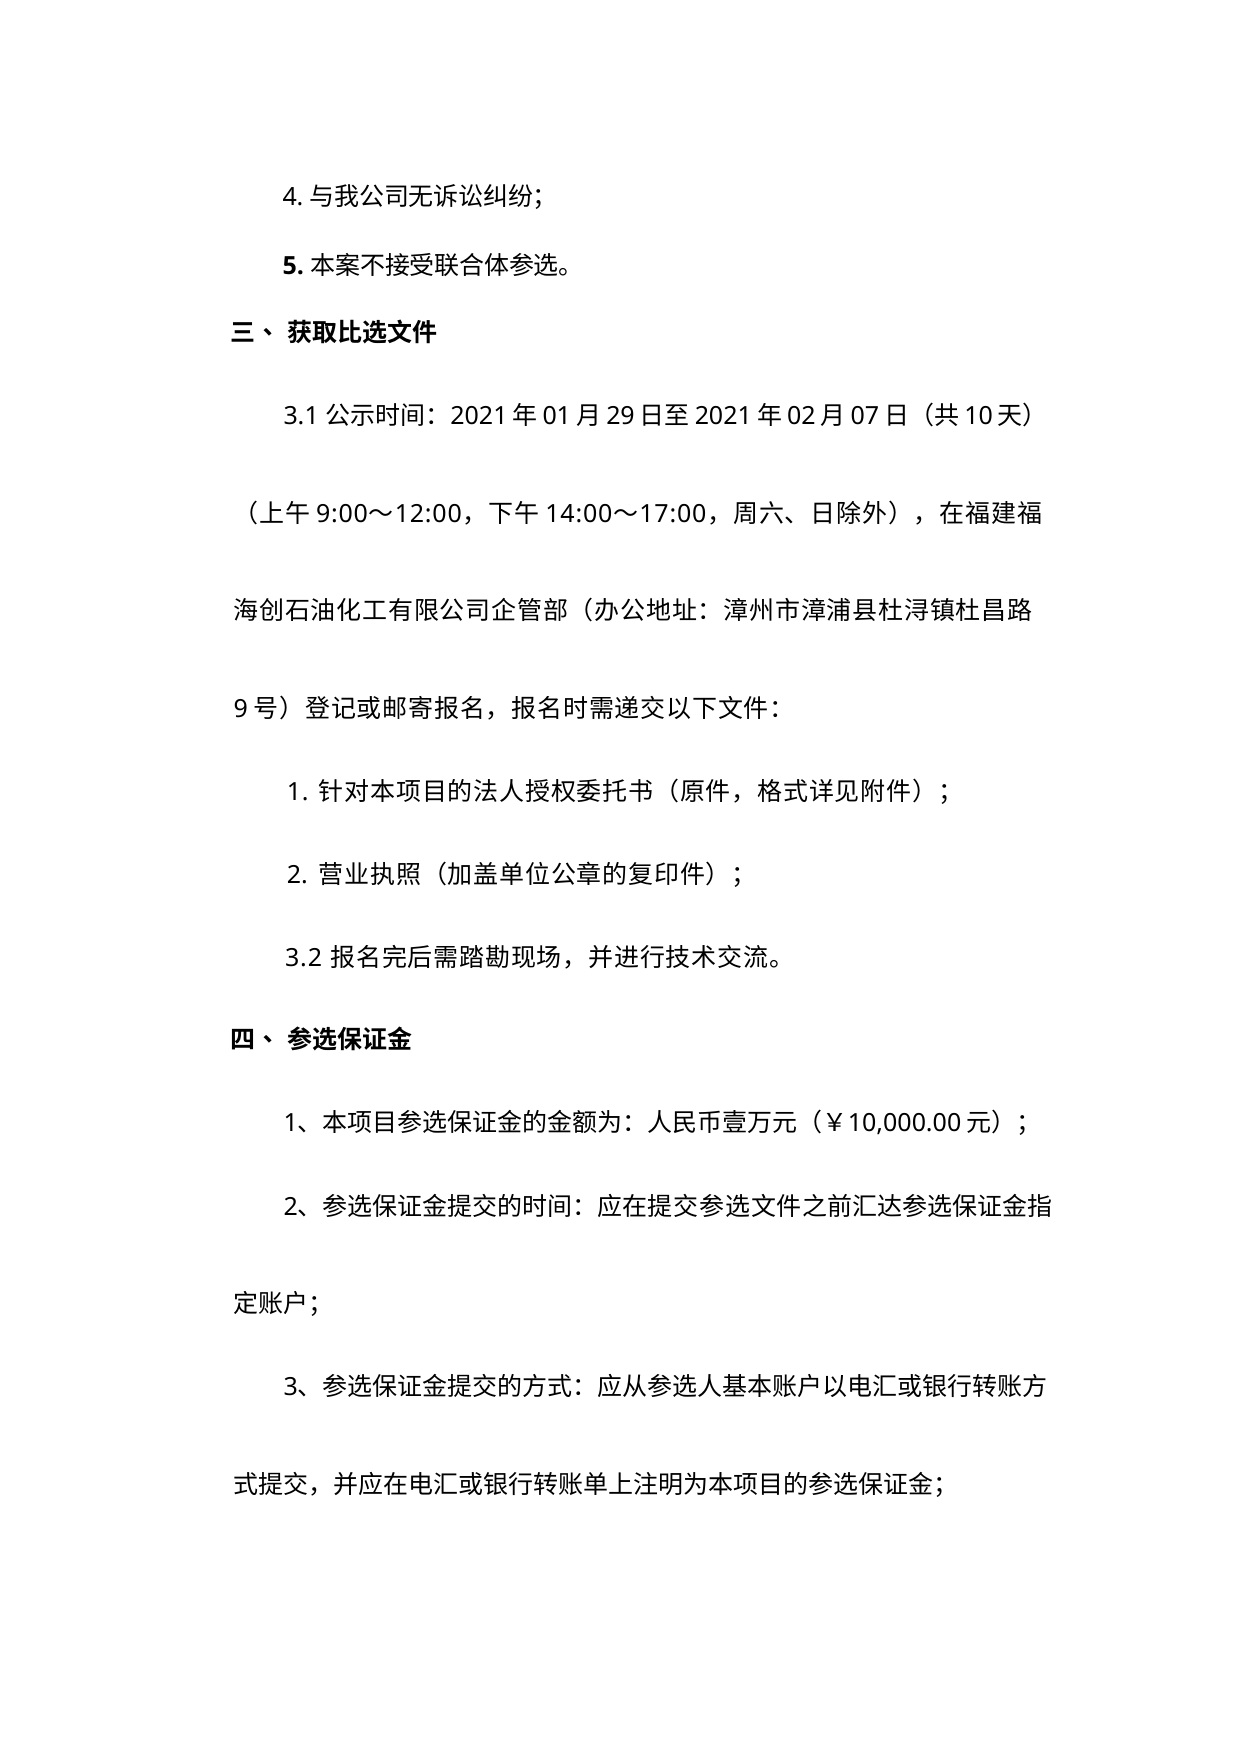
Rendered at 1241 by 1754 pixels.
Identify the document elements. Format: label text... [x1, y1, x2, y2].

list 获取比选文件 [230, 299, 1053, 364]
list 与我公司无诉讼纠纷； [233, 162, 1053, 227]
list 3.2 报名完后需踏勘现场，并进行技术交流。 [285, 923, 1053, 988]
list 本案不接受联合体参选。 [233, 245, 1053, 281]
list 参选保证金 [230, 1006, 1053, 1071]
list 3、参选保证金提交的方式：应从参选人基本账户以电汇或银行转账方式提交，并应在电汇或银行转账单上注明为本项目的参选保证金； [233, 1352, 1053, 1515]
list 2、参选保证金提交的时间：应在提交参选文件之前汇达参选保证金指定账户； [233, 1172, 1053, 1334]
list 营业执照（加盖单位公章的复印件）； [233, 840, 1053, 905]
text 3.1 公示时间：2021年01月29日至2021年02月07日（共10天）（上午9:00～12:00，下午14:00～17:00，周六、日除外），在福建福海创石油化工有限公司企管部（办公地址：漳州市漳浦县杜浔镇杜昌路9号）登记或邮寄报名，报名时需递交以下文件： [233, 381, 1053, 739]
list 针对本项目的法人授权委托书（原件，格式详见附件）； [233, 757, 1053, 822]
list 1、本项目参选保证金的金额为：人民币壹万元（￥10,000.00元）； [233, 1088, 1053, 1153]
